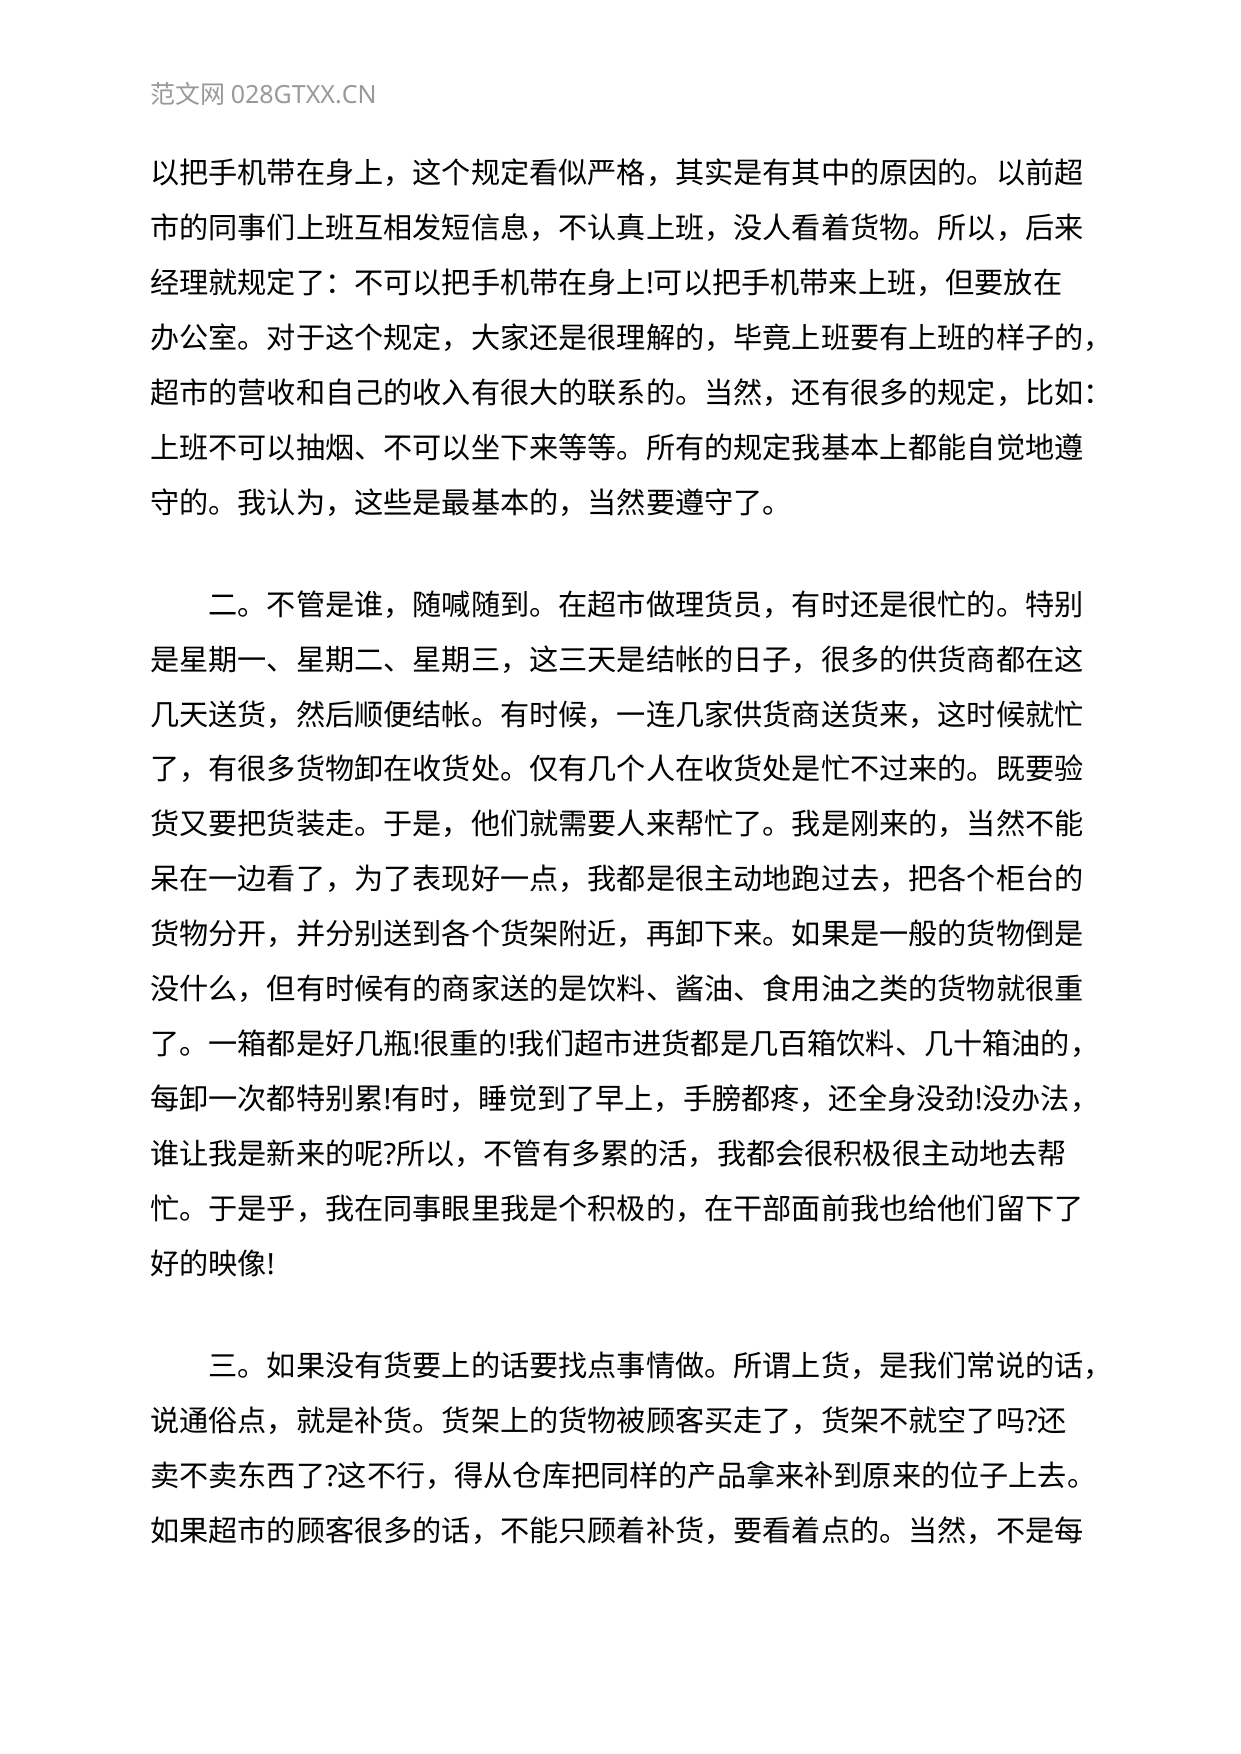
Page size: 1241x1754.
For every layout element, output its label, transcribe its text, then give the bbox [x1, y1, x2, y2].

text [150, 1342, 1090, 1549]
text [150, 150, 1090, 522]
text 二。不管是谁，随喊随到。在超市做理货员，有时还是很忙的。特别是星期一、星期二、星期三，这三天是结帐的日子，很多的供货商都在这几天送货，然后顺便结帐。有时候，一连几家供货商送货来，这时候就忙了，有很多货物卸在收货处。仅有几个人在收货处是忙不过来的。既要验货又要把货装走。于是，他们就需要人来帮忙了。我是刚来的，当然不能呆在一边看了，为了表现好一点，我都是很主动地跑过去，把各个柜台的货物分开，并分别送到各个货架附近，再卸下来。如果是一般的货物倒是没什么，但有时候有的商家送的是饮料、酱油、食用油之类的货物就很重了。一箱都是好几瓶!很重的!我们超市进货都是几百箱饮料、几十箱油的，每卸一次都特别累!有时，睡觉到了早上，手膀都疼，还全身没劲!没办法，谁让我是新来的呢?所以，不管有多累的活，我都会很积极很主动地去帮忙。于是乎，我在同事眼里我是个积极的，在干部面前我也给他们留下了好的映像! [150, 581, 1090, 1283]
